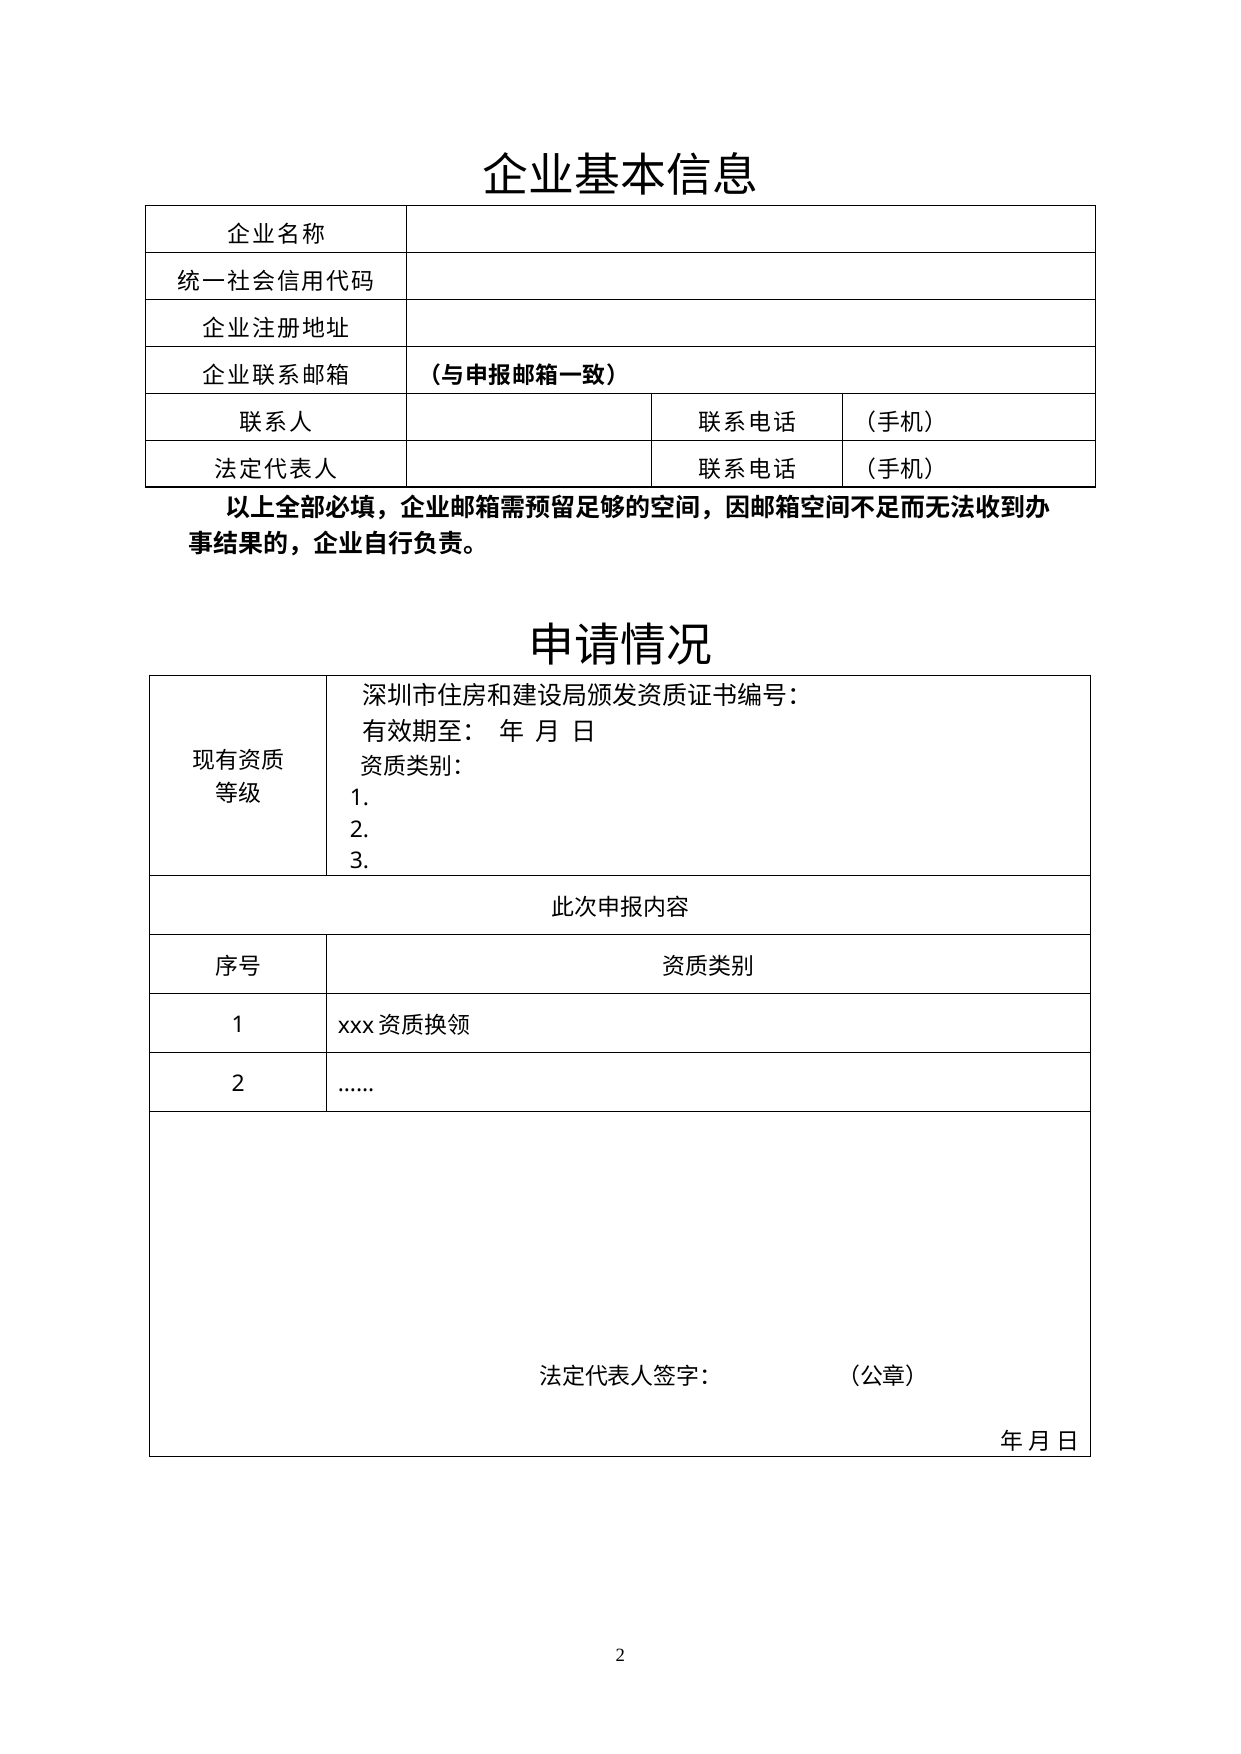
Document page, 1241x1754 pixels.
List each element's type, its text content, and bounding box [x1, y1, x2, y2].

table_cell 此次申报内容 [150, 876, 1090, 934]
table_header 企业名称 [146, 206, 406, 252]
table_cell …… [327, 1053, 1090, 1111]
table_cell xxx资质换领 [327, 994, 1090, 1052]
table_cell 联系人 [146, 394, 406, 439]
table_cell 统一社会信用代码 [146, 253, 406, 299]
table_cell [407, 394, 651, 439]
text 企业基本信息 [188, 139, 1052, 205]
table_cell 1 [150, 994, 326, 1052]
table_cell [407, 253, 1095, 299]
table_cell （手机） [843, 394, 1095, 439]
table_cell [407, 441, 651, 486]
table_cell [407, 300, 1095, 346]
table_cell （手机） [843, 441, 1095, 486]
table_cell 法定代表人 [146, 441, 406, 486]
table_header [407, 206, 1095, 252]
text 以上全部必填，企业邮箱需预留足够的空间，因邮箱空间不足而无法收到办事结果的，企业自行负责。 [188, 488, 1052, 560]
text 申请情况 [188, 608, 1052, 674]
table_cell 联系电话 [652, 441, 842, 486]
table_header 现有资质 等级 [150, 676, 326, 875]
table_cell 2 [150, 1053, 326, 1111]
table_cell 联系电话 [652, 394, 842, 439]
table_cell 企业注册地址 [146, 300, 406, 346]
table_cell （与申报邮箱一致） [407, 347, 1095, 393]
table_cell 企业联系邮箱 [146, 347, 406, 393]
table_cell 序号 [150, 935, 326, 993]
table_cell 法定代表人签字： （公章） 年 月 日 [150, 1112, 1090, 1456]
table_cell 资质类别 [327, 935, 1090, 993]
table_header 深圳市住房和建设局颁发资质证书编号： 有效期至： 年 月 日 资质类别： 1. 2. 3. [327, 676, 1090, 875]
